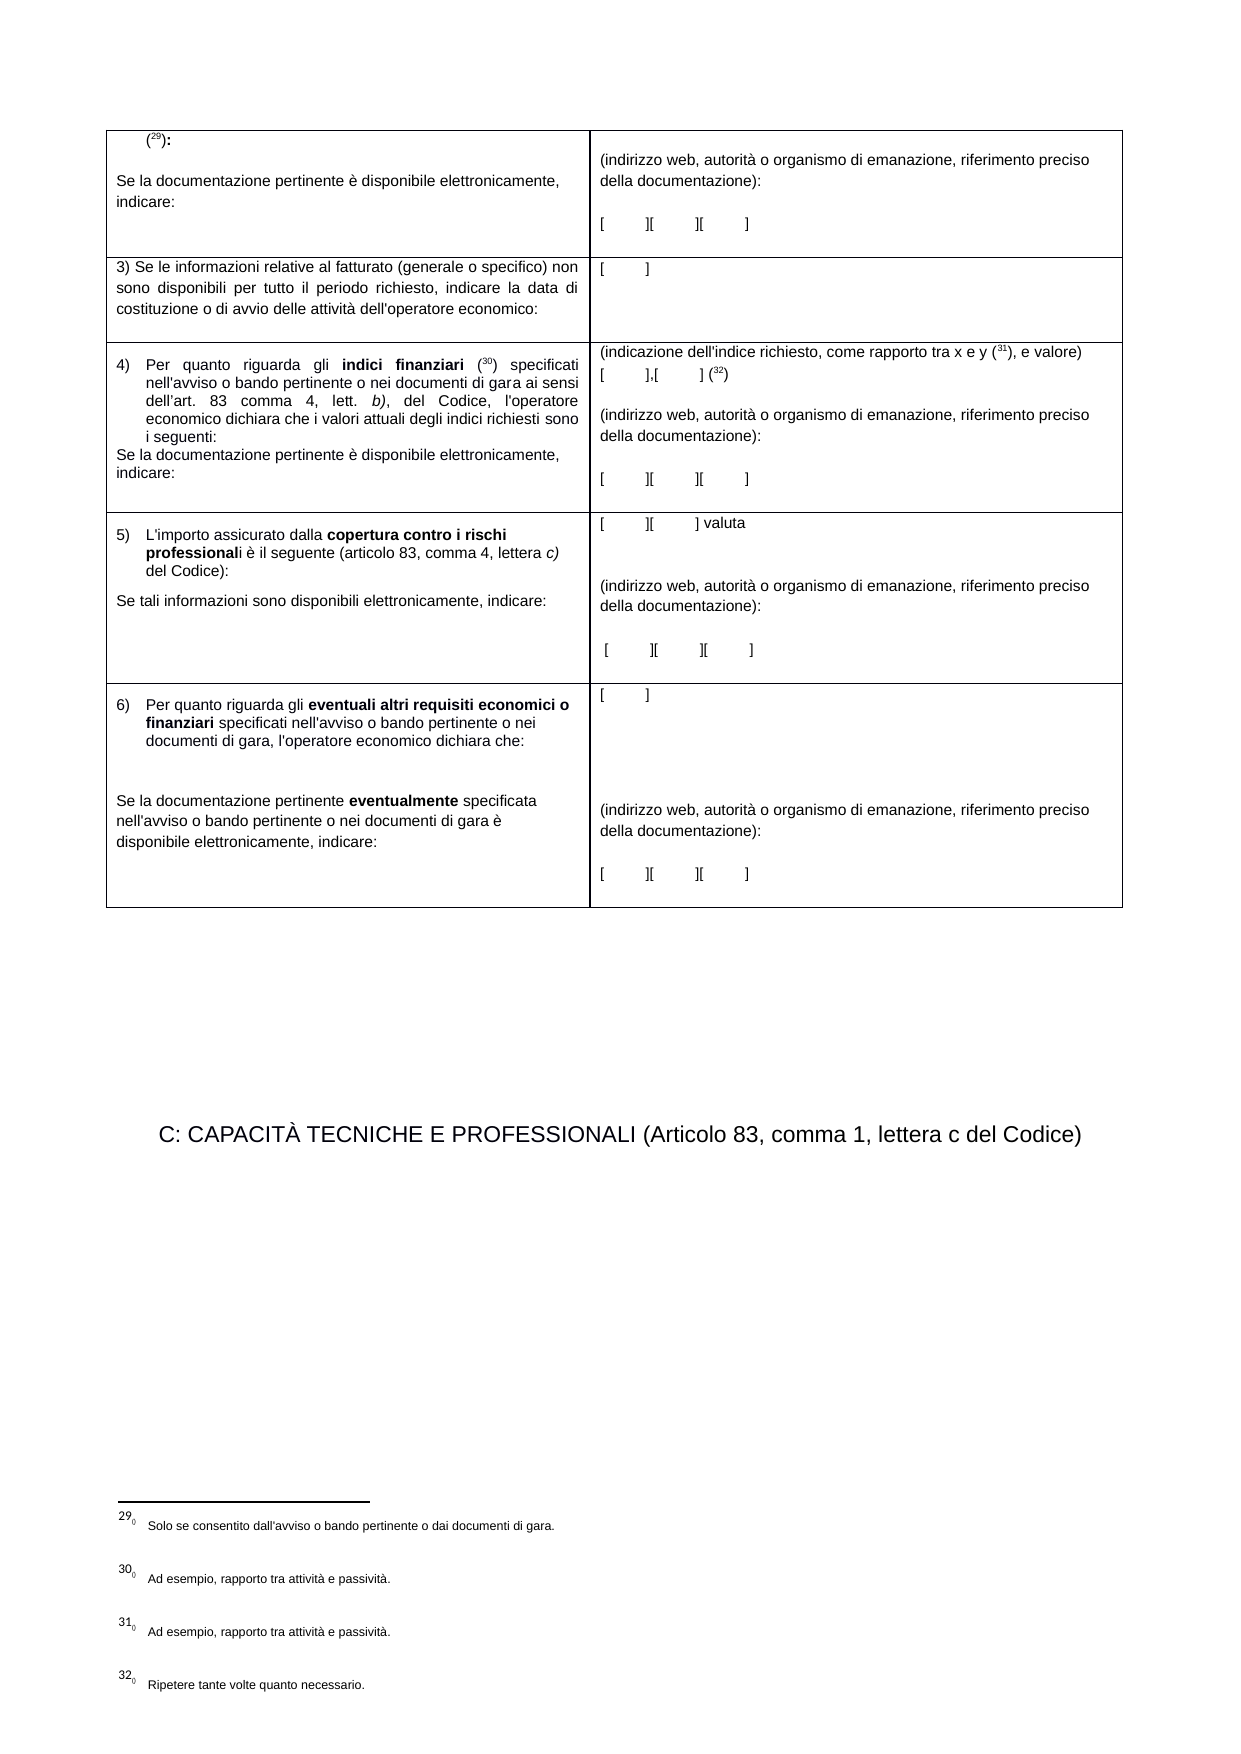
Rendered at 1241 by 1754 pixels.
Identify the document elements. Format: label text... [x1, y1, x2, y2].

table_cell [ ][ ] valuta (indirizzo web, autorità o organismo di emanazione, riferimento preciso della documentazione): [ ][ ][ ] [591, 513, 1122, 682]
title C: CAPACITÀ TECNICHE E PROFESSIONALI (Articolo 83, comma 1, lettera c del Codice) [118, 1121, 1122, 1148]
table_cell [ ] (indirizzo web, autorità o organismo di emanazione, riferimento preciso della documentazione): [ ][ ][ ] [591, 684, 1122, 907]
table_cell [107, 131, 589, 257]
table_cell L'importo assicurato dalla copertura contro i rischi professionali è il seguente (articolo 83, comma 4, lettera c) del Codice): Se tali informazioni sono disponibili elettronicamente, indicare: [107, 513, 589, 682]
table_cell [ ] [591, 258, 1122, 342]
table_cell 3) Se le informazioni relative al fatturato (generale o specifico) non sono disponibili per tutto il periodo richiesto, indicare la data di costituzione o di avvio delle attività dell'operatore economico: [107, 258, 589, 342]
table_cell (indicazione dell'indice richiesto, come rapporto tra x e y (), e valore) [ ],[ ] () (indirizzo web, autorità o organismo di emanazione, riferimento preciso della documentazione): [ ][ ][ ] [591, 343, 1122, 512]
table_cell Per quanto riguarda gli eventuali altri requisiti economici o finanziari specificati nell'avviso o bando pertinente o nei documenti di gara, l'operatore economico dichiara che: Se la documentazione pertinente eventualmente specificata nell'avviso o bando pertinente o nei documenti di gara è disponibile elettronicamente, indicare: [107, 684, 589, 907]
table_cell Per quanto riguarda gli indici finanziari () specificati nell'avviso o bando pertinente o nei documenti di gara ai sensi dell’art. 83 comma 4, lett. b), del Codice, l'operatore economico dichiara che i valori attuali degli indici richiesti sono i seguenti: Se la documentazione pertinente è disponibile elettronicamente, indicare: [107, 343, 589, 512]
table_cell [591, 131, 1122, 257]
